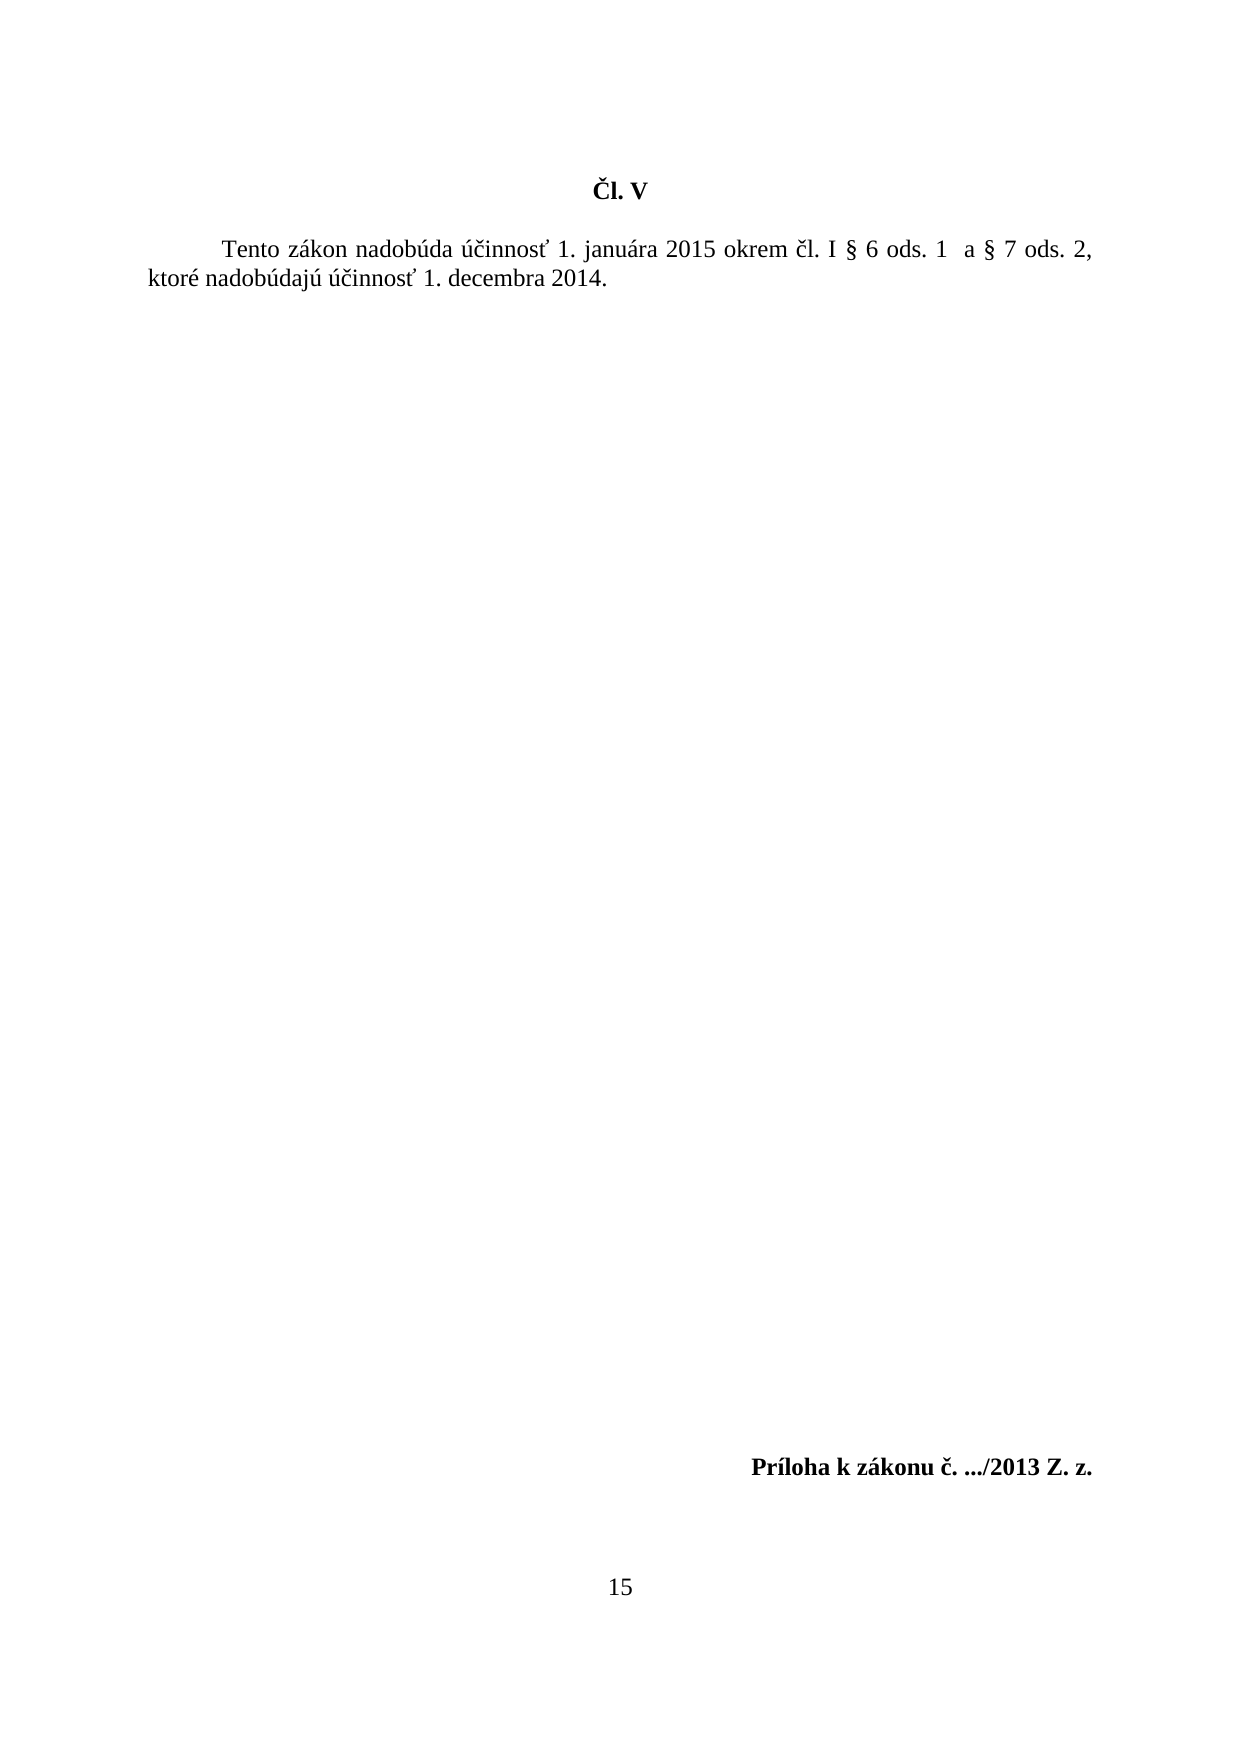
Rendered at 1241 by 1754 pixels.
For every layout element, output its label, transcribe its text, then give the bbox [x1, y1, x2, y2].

text Čl. V [148, 176, 1093, 205]
text Príloha k zákonu č. .../2013 Z. z. [148, 1452, 1093, 1481]
text Tento zákon nadobúda účinnosť 1. januára 2015 okrem čl. I § 6 ods. 1 a § 7 ods. 2, ktoré nadobúdajú účinnosť 1. decembra 2014. [148, 234, 1093, 292]
